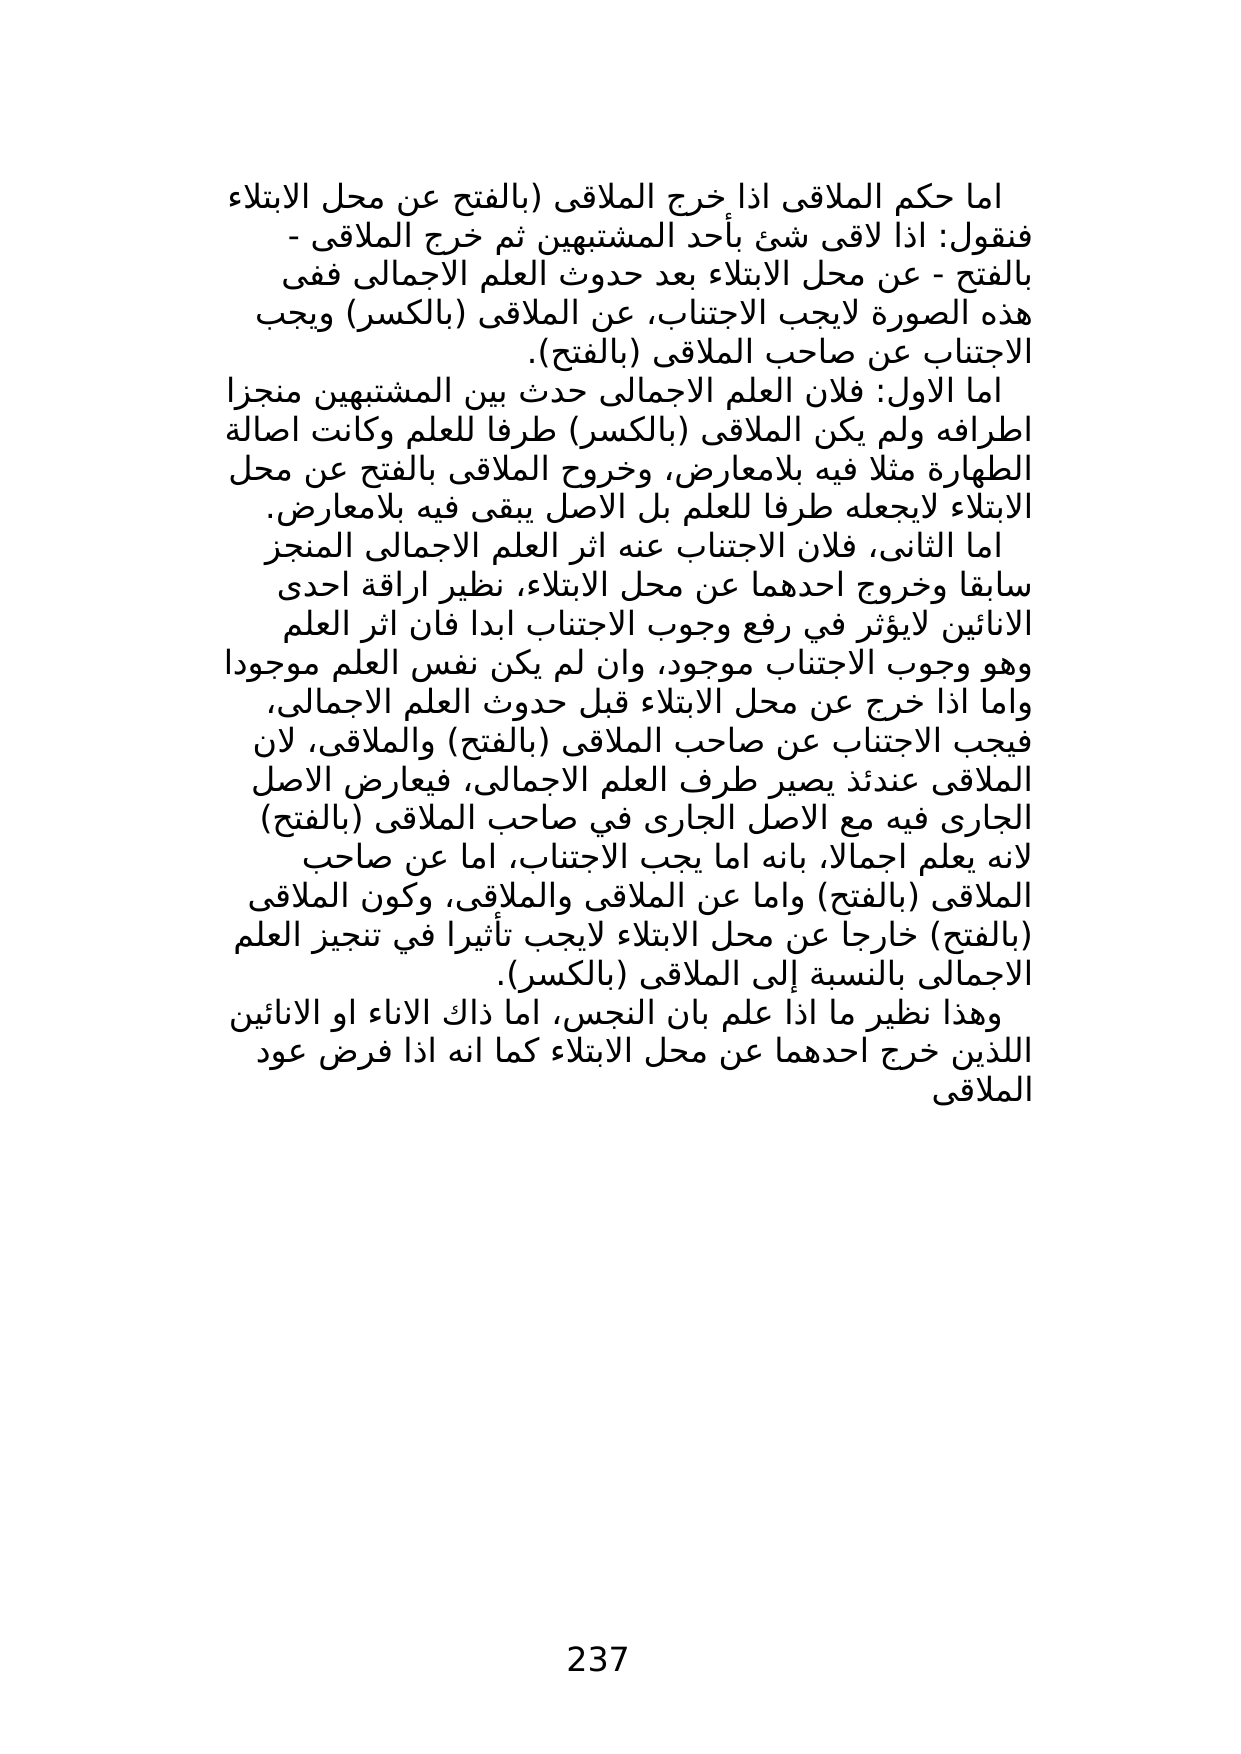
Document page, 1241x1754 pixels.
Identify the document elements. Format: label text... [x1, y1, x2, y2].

text اما حكم الملاقى اذا خرج الملاقى (بالفتح عن محل الابتلاء فنقول: اذا لاقى شئ بأحد المشتبهين ثم خرج الملاقى - بالفتح - عن محل الابتلاء بعد حدوث العلم الاجمالى ففى هذه الصورة لايجب الاجتناب، عن الملاقى (بالكسر) ويجب الاجتناب عن صاحب الملاقى (بالفتح). [222, 177, 1033, 371]
text اما الاول: فلان العلم الاجمالى حدث بين المشتبهين منجزا اطرافه ولم يكن الملاقى (بالكسر) طرفا للعلم وكانت اصالة الطهارة مثلا فيه بلامعارض، وخروح الملاقى بالفتح عن محل الابتلاء لايجعله طرفا للعلم بل الاصل يبقى فيه بلامعارض. [222, 371, 1033, 527]
text وهذا نظير ما اذا علم بان النجس، اما ذاك الاناء او الانائين اللذين خرج احدهما عن محل الابتلاء كما انه اذا فرض عود الملاقى [222, 993, 1033, 1110]
text اما الثانى، فلان الاجتناب عنه اثر العلم الاجمالى المنجز سابقا وخروج احدهما عن محل الابتلاء، نظير اراقة احدى الانائين لايؤثر في رفع وجوب الاجتناب ابدا فان اثر العلم وهو وجوب الاجتناب موجود، وان لم يكن نفس العلم موجودا واما اذا خرج عن محل الابتلاء قبل حدوث العلم الاجمالى، فيجب الاجتناب عن صاحب الملاقى (بالفتح) والملاقى، لان الملاقى عندئذ يصير طرف العلم الاجمالى، فيعارض الاصل الجارى فيه مع الاصل الجارى في صاحب الملاقى (بالفتح) لانه يعلم اجمالا، بانه اما يجب الاجتناب، اما عن صاحب الملاقى (بالفتح) واما عن الملاقى والملاقى، وكون الملاقى (بالفتح) خارجا عن محل الابتلاء لايجب تأثيرا في تنجيز العلم الاجمالى بالنسبة إلى الملاقى (بالكسر). [222, 527, 1033, 993]
